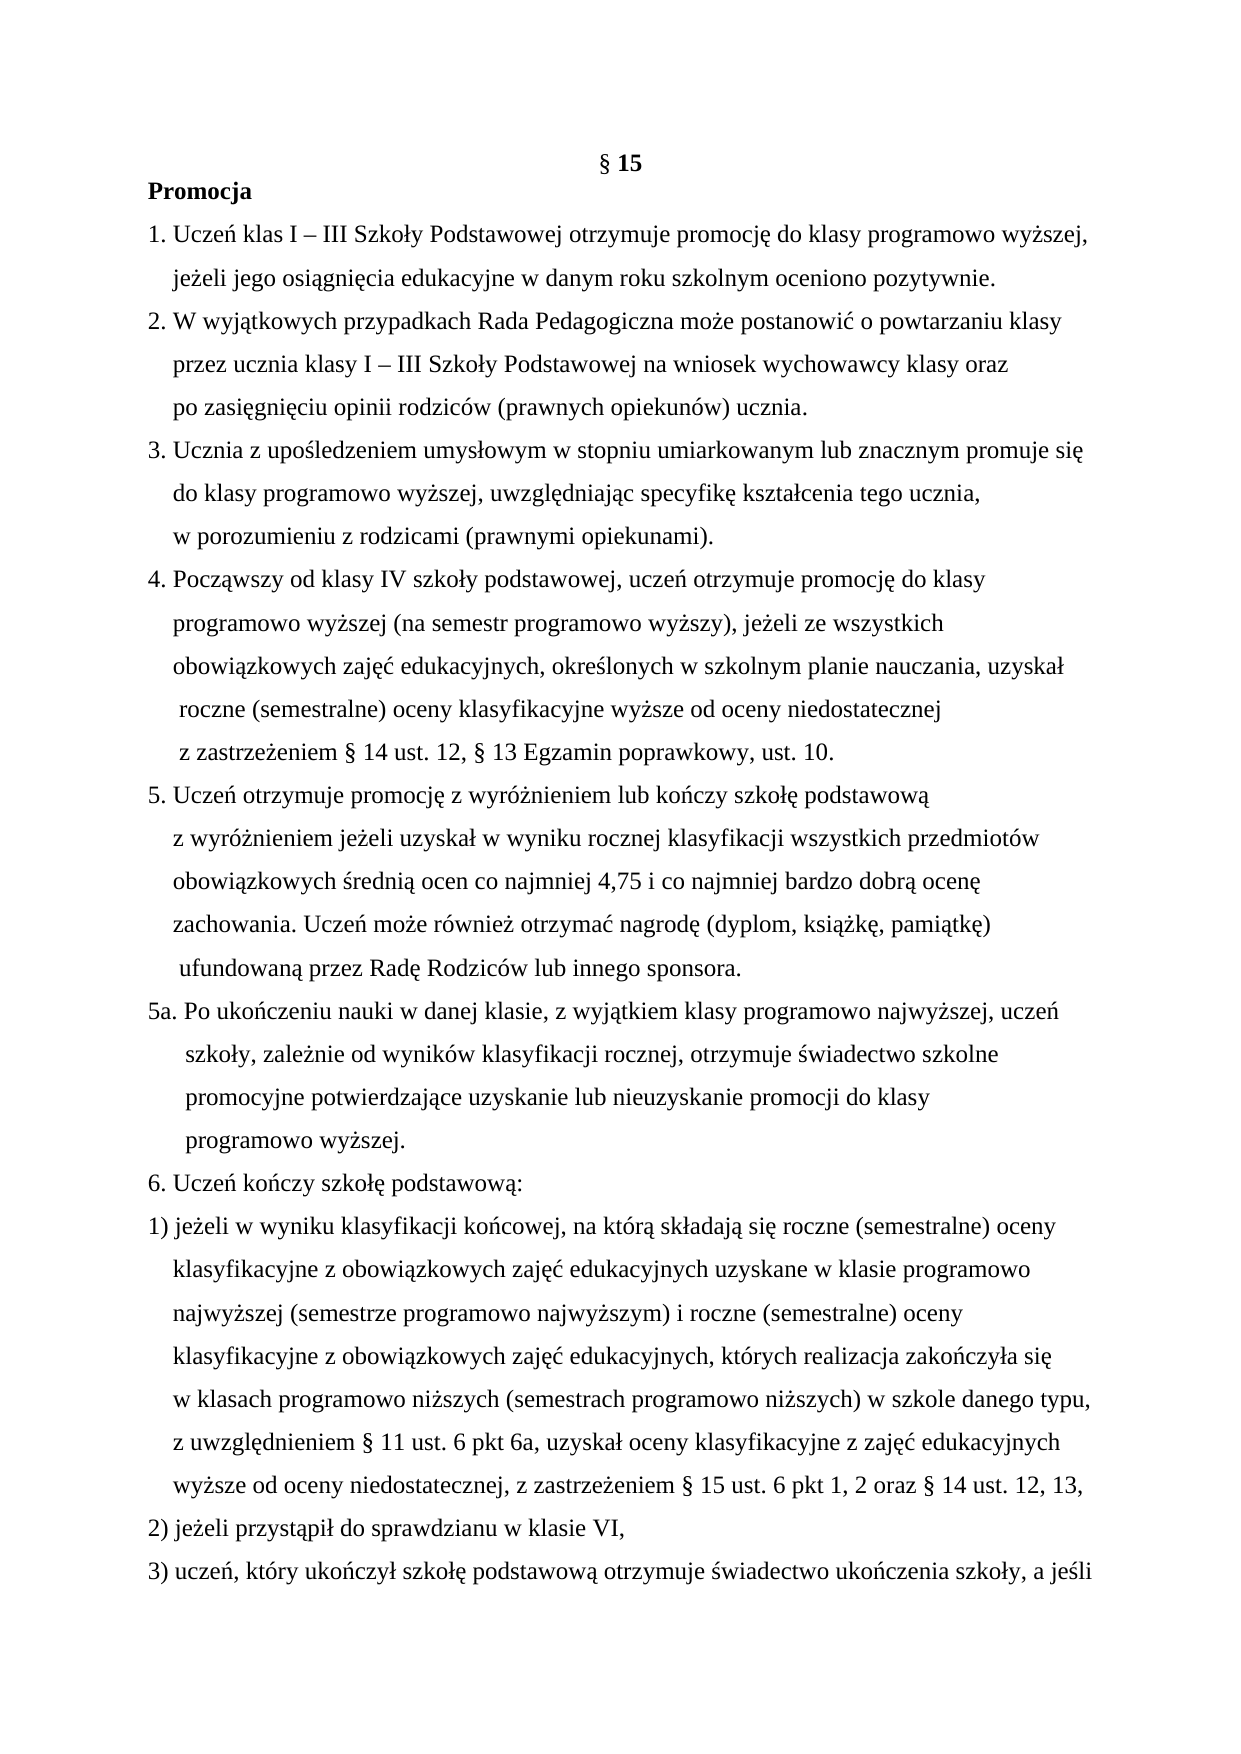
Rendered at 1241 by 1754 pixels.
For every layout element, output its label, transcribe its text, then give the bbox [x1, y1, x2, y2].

text promocyjne potwierdzające uzyskanie lub nieuzyskanie promocji do klasy [148, 1082, 1093, 1111]
text Promocja [148, 176, 1093, 205]
text najwyższej (semestrze programowo najwyższym) i roczne (semestralne) oceny [148, 1298, 1093, 1326]
text w porozumieniu z rodzicami (prawnymi opiekunami). [148, 521, 1093, 550]
text 2. W wyjątkowych przypadkach Rada Pedagogiczna może postanowić o powtarzaniu klasy [148, 306, 1093, 334]
text programowo wyższej (na semestr programowo wyższy), jeżeli ze wszystkich [148, 608, 1093, 636]
text z wyróżnieniem jeżeli uzyskał w wyniku rocznej klasyfikacji wszystkich przedmiotów [148, 823, 1093, 852]
text klasyfikacyjne z obowiązkowych zajęć edukacyjnych, których realizacja zakończyła się [148, 1341, 1093, 1369]
text przez ucznia klasy I – III Szkoły Podstawowej na wniosek wychowawcy klasy oraz [148, 349, 1093, 378]
text 4. Począwszy od klasy IV szkoły podstawowej, uczeń otrzymuje promocję do klasy [148, 564, 1093, 593]
text 15 [148, 148, 1093, 176]
text 3) uczeń, który ukończył szkołę podstawową otrzymuje świadectwo ukończenia szkoły, a jeśli [148, 1556, 1093, 1585]
text po zasięgnięciu opinii rodziców (prawnych opiekunów) ucznia. [148, 392, 1093, 421]
text jeżeli jego osiągnięcia edukacyjne w danym roku szkolnym oceniono pozytywnie. [148, 263, 1093, 291]
text zachowania. Uczeń może również otrzymać nagrodę (dyplom, książkę, pamiątkę) [148, 909, 1093, 938]
text z zastrzeżeniem § 14 ust. 12, § 13 Egzamin poprawkowy, ust. 10. [148, 737, 1093, 766]
text do klasy programowo wyższej, uwzględniając specyfikę kształcenia tego ucznia, [148, 478, 1093, 507]
text 5. Uczeń otrzymuje promocję z wyróżnieniem lub kończy szkołę podstawową [148, 780, 1093, 809]
text szkoły, zależnie od wyników klasyfikacji rocznej, otrzymuje świadectwo szkolne [148, 1039, 1093, 1068]
text wyższe od oceny niedostatecznej, z zastrzeżeniem § 15 ust. 6 pkt 1, 2 oraz § 14 ust. 12, 13, [148, 1470, 1093, 1499]
text 2) jeżeli przystąpił do sprawdzianu w klasie VI, [148, 1513, 1093, 1542]
text 6. Uczeń kończy szkołę podstawową: [148, 1168, 1093, 1197]
text obowiązkowych średnią ocen co najmniej 4,75 i co najmniej bardzo dobrą ocenę [148, 866, 1093, 895]
text 1) jeżeli w wyniku klasyfikacji końcowej, na którą składają się roczne (semestralne) oceny [148, 1211, 1093, 1240]
text z uwzględnieniem § 11 ust. 6 pkt 6a, uzyskał oceny klasyfikacyjne z zajęć edukacyjnych [148, 1427, 1093, 1456]
text roczne (semestralne) oceny klasyfikacyjne wyższe od oceny niedostatecznej [148, 694, 1093, 723]
text w klasach programowo niższych (semestrach programowo niższych) w szkole danego typu, [148, 1384, 1093, 1413]
text obowiązkowych zajęć edukacyjnych, określonych w szkolnym planie nauczania, uzyskał [148, 651, 1093, 679]
text 3. Ucznia z upośledzeniem umysłowym w stopniu umiarkowanym lub znacznym promuje się [148, 435, 1093, 464]
text 1. Uczeń klas I – III Szkoły Podstawowej otrzymuje promocję do klasy programowo wyższej, [148, 219, 1093, 248]
text klasyfikacyjne z obowiązkowych zajęć edukacyjnych uzyskane w klasie programowo [148, 1254, 1093, 1283]
text ufundowaną przez Radę Rodziców lub innego sponsora. [148, 953, 1093, 981]
text programowo wyższej. [148, 1125, 1093, 1154]
text 5a. Po ukończeniu nauki w danej klasie, z wyjątkiem klasy programowo najwyższej, uczeń [148, 996, 1093, 1024]
